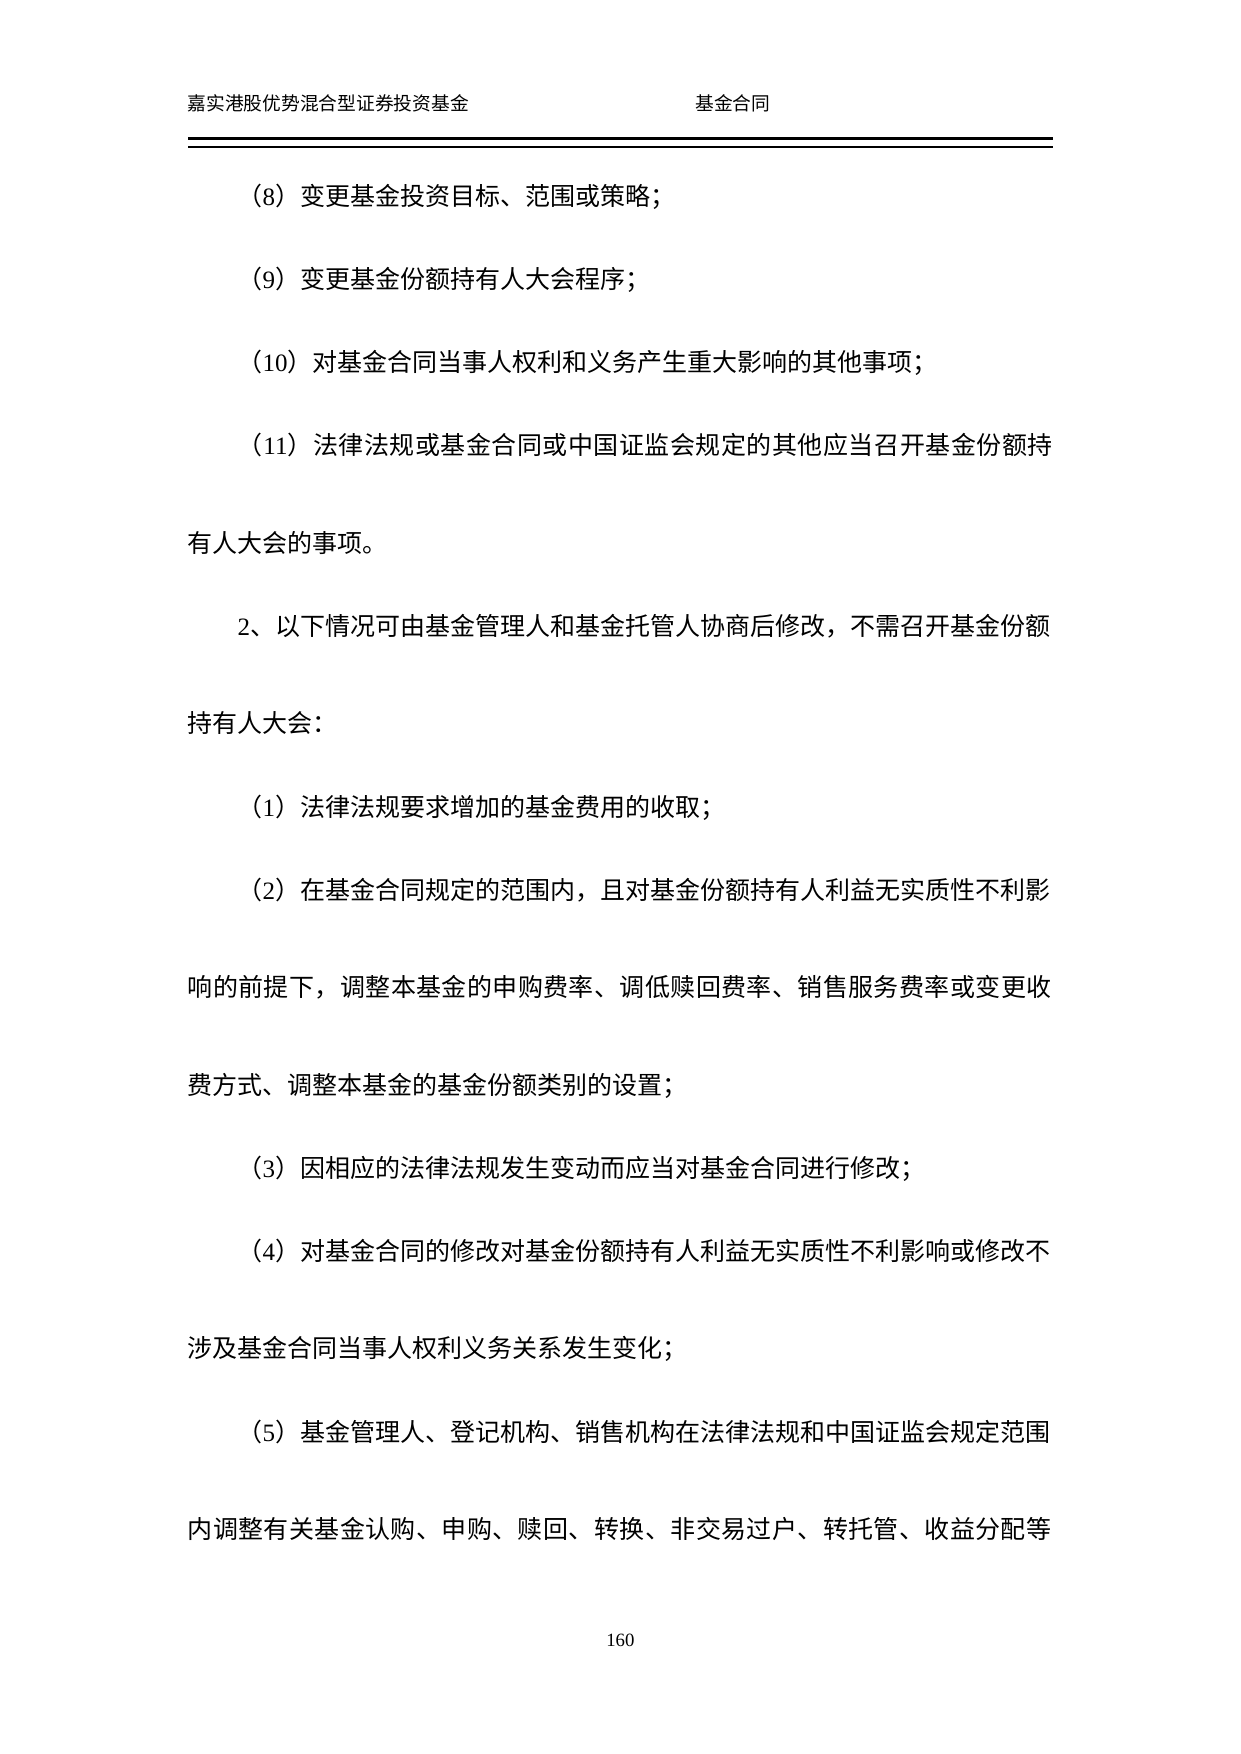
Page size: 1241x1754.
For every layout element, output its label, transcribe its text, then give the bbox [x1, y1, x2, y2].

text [187, 1398, 1053, 1560]
text （10）对基金合同当事人权利和义务产生重大影响的其他事项； [187, 328, 1053, 393]
text （11）法律法规或基金合同或中国证监会规定的其他应当召开基金份额持有人大会的事项。 [187, 411, 1053, 574]
text （2）在基金合同规定的范围内，且对基金份额持有人利益无实质性不利影响的前提下，调整本基金的申购费率、调低赎回费率、销售服务费率或变更收费方式、调整本基金的基金份额类别的设置； [187, 856, 1053, 1116]
text 2、以下情况可由基金管理人和基金托管人协商后修改，不需召开基金份额持有人大会： [187, 592, 1053, 754]
text （9）变更基金份额持有人大会程序； [187, 245, 1053, 310]
text （8）变更基金投资目标、范围或策略； [187, 162, 1053, 227]
text （3）因相应的法律法规发生变动而应当对基金合同进行修改； [187, 1134, 1053, 1199]
text （1）法律法规要求增加的基金费用的收取； [187, 773, 1053, 838]
text （4）对基金合同的修改对基金份额持有人利益无实质性不利影响或修改不涉及基金合同当事人权利义务关系发生变化； [187, 1217, 1053, 1379]
